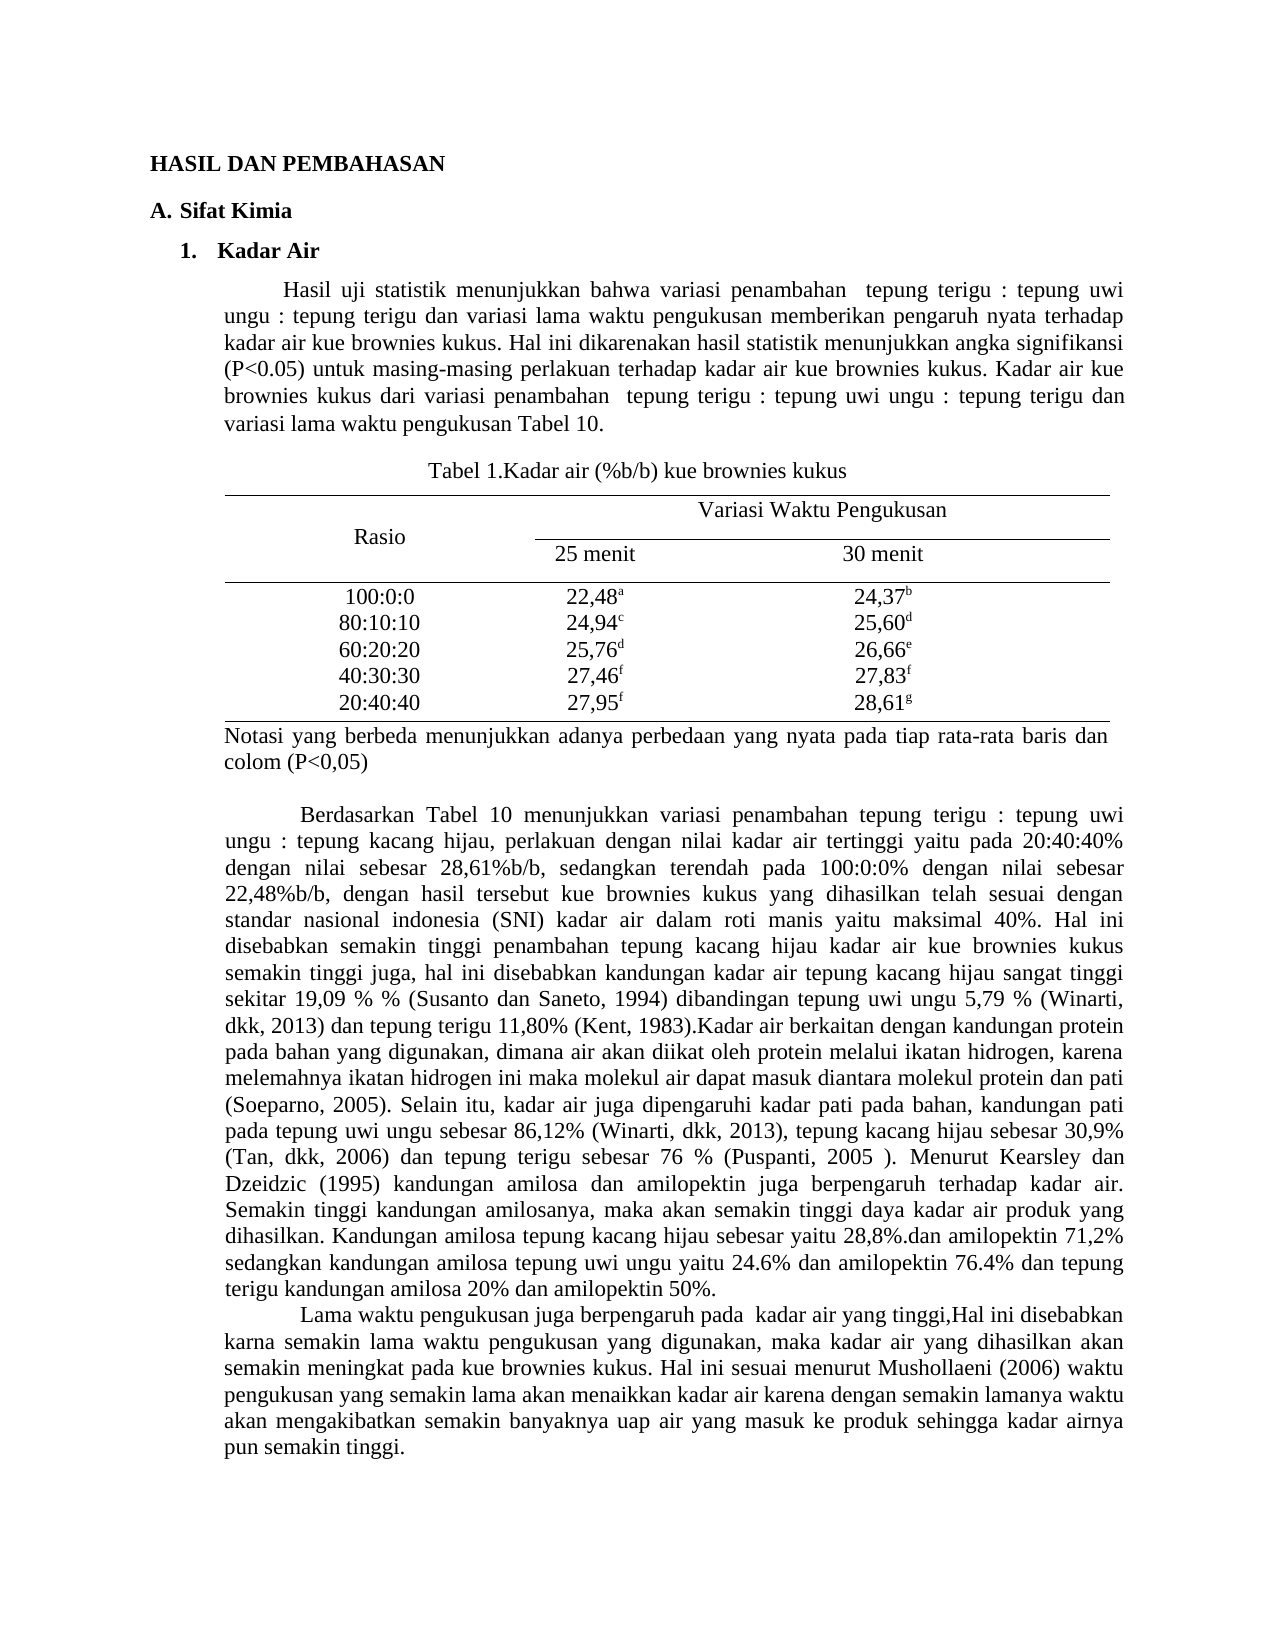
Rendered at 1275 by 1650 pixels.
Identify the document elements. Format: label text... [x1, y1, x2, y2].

text Notasi yang berbeda menunjukkan adanya perbedaan yang nyata pada tiap rata-rata baris dan colom (P<0,05) [224, 722, 1110, 774]
table_cell 30 menit [655, 540, 1110, 582]
text HASIL DAN PEMBAHASAN [150, 150, 1125, 176]
table_cell 60:20:20 [225, 636, 534, 662]
text Lama waktu pengukusan juga berpengaruh pada kadar air yang tinggi,Hal ini disebabkan karna semakin lama waktu pengukusan yang digunakan, maka kadar air yang dihasilkan akan semakin meningkat pada kue brownies kukus. Hal ini sesuai menurut Mushollaeni (2006) waktu pengukusan yang semakin lama akan menaikkan kadar air karena dengan semakin lamanya waktu akan mengakibatkan semakin banyaknya uap air yang masuk ke produk sehingga kadar airnya pun semakin tinggi. [209, 1302, 1125, 1460]
table_cell 28,61g [655, 689, 1110, 721]
table_cell 26,66e [655, 636, 1110, 662]
list Hasil uji statistik menunjukkan bahwa variasi penambahan tepung terigu : tepung uwi ungu : tepung terigu dan variasi lama waktu pengukusan memberikan pengaruh nyata terhadap kadar air kue brownies kukus. Hal ini dikarenakan hasil statistik menunjukkan angka signifikansi (P<0.05) untuk masing-masing perlakuan terhadap kadar air kue brownies kukus. Kadar air kue brownies kukus dari variasi penambahan tepung terigu : tepung uwi ungu : tepung terigu dan variasi lama waktu pengukusan Tabel 10. [224, 276, 1125, 436]
list Sifat Kimia [150, 197, 1125, 223]
table_cell 80:10:10 [225, 610, 534, 636]
table_cell 24,37b [655, 583, 1110, 609]
table_cell 27,83f [655, 662, 1110, 688]
table_cell 24,94c [535, 610, 655, 636]
text Berdasarkan Tabel 10 menunjukkan variasi penambahan tepung terigu : tepung uwi ungu : tepung kacang hijau, perlakuan dengan nilai kadar air tertinggi yaitu pada 20:40:40% dengan nilai sebesar 28,61%b/b, sedangkan terendah pada 100:0:0% dengan nilai sebesar 22,48%b/b, dengan hasil tersebut kue brownies kukus yang dihasilkan telah sesuai dengan standar nasional indonesia (SNI) kadar air dalam roti manis yaitu maksimal 40%. Hal ini disebabkan semakin tinggi penambahan tepung kacang hijau kadar air kue brownies kukus semakin tinggi juga, hal ini disebabkan kandungan kadar air tepung kacang hijau sangat tinggi sekitar 19,09 % % (Susanto dan Saneto, 1994) dibandingan tepung uwi ungu 5,79 % (Winarti, dkk, 2013) dan tepung terigu 11,80% (Kent, 1983).Kadar air berkaitan dengan kandungan protein pada bahan yang digunakan, dimana air akan diikat oleh protein melalui ikatan hidrogen, karena melemahnya ikatan hidrogen ini maka molekul air dapat masuk diantara molekul protein dan pati (Soeparno, 2005). Selain itu, kadar air juga dipengaruhi kadar pati pada bahan, kandungan pati pada tepung uwi ungu sebesar 86,12% (Winarti, dkk, 2013), tepung kacang hijau sebesar 30,9% (Tan, dkk, 2006) dan tepung terigu sebesar 76 % (Puspanti, 2005 ). Menurut Kearsley dan Dzeidzic (1995) kandungan amilosa dan amilopektin juga berpengaruh terhadap kadar air. Semakin tinggi kandungan amilosanya, maka akan semakin tinggi daya kadar air produk yang dihasilkan. Kandungan amilosa tepung kacang hijau sebesar yaitu 28,8%.dan amilopektin 71,2% sedangkan kandungan amilosa tepung uwi ungu yaitu 24.6% dan amilopektin 76.4% dan tepung terigu kandungan amilosa 20% dan amilopektin 50%. [225, 801, 1125, 1302]
table_cell 27,95f [535, 689, 655, 721]
table_header Variasi Waktu Pengukusan [535, 496, 1110, 538]
table_cell 25,76d [535, 636, 655, 662]
table_header Rasio [225, 496, 534, 582]
list Kadar Air [179, 237, 1125, 263]
table_cell 100:0:0 [225, 583, 534, 609]
table_cell 20:40:40 [225, 689, 534, 721]
table_cell 25,60d [655, 610, 1110, 636]
table_cell 27,46f [535, 662, 655, 688]
table_cell 25 menit [535, 540, 655, 582]
table_cell 22,48a [535, 583, 655, 609]
table_cell 40:30:30 [225, 662, 534, 688]
